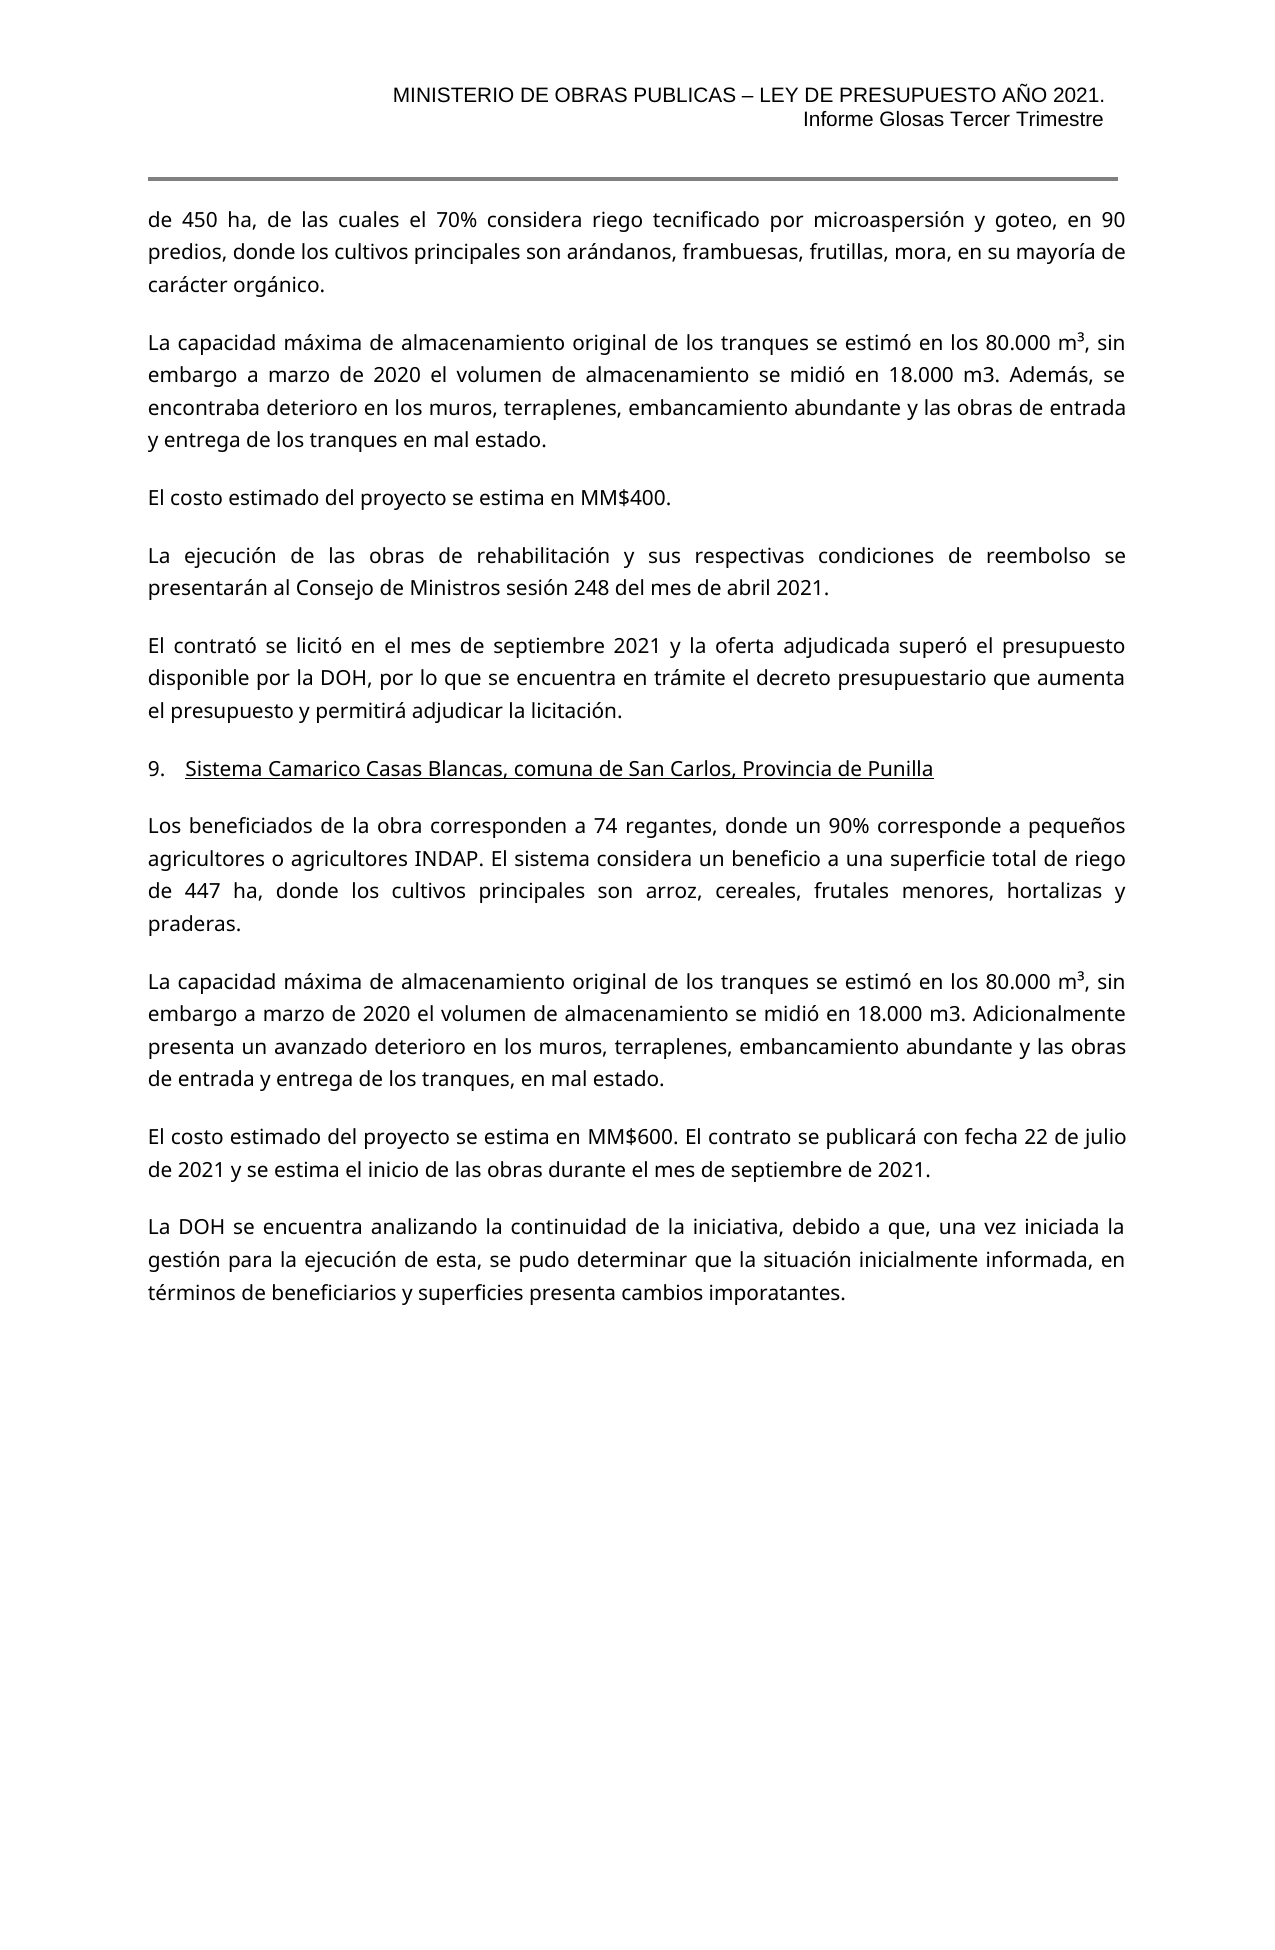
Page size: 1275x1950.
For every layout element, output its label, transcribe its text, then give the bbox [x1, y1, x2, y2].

text Los beneficiados de la obra corresponden a 74 regantes, donde un 90% corresponde a pequeños agricultores o agricultores INDAP. El sistema considera un beneficio a una superficie total de riego de 447 ha, donde los cultivos principales son arroz, cereales, frutales menores, hortalizas y praderas. [148, 811, 1127, 938]
text El costo estimado del proyecto se estima en MM$400. [148, 483, 1127, 512]
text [148, 205, 1127, 298]
text La capacidad máxima de almacenamiento original de los tranques se estimó en los 80.000 m³, sin embargo a marzo de 2020 el volumen de almacenamiento se midió en 18.000 m3. Adicionalmente presenta un avanzado deterioro en los muros, terraplenes, embancamiento abundante y las obras de entrada y entrega de los tranques, en mal estado. [148, 967, 1127, 1093]
text La capacidad máxima de almacenamiento original de los tranques se estimó en los 80.000 m³, sin embargo a marzo de 2020 el volumen de almacenamiento se midió en 18.000 m3. Además, se encontraba deterioro en los muros, terraplenes, embancamiento abundante y las obras de entrada y entrega de los tranques en mal estado. [148, 328, 1127, 454]
text El contrató se licitó en el mes de septiembre 2021 y la oferta adjudicada superó el presupuesto disponible por la DOH, por lo que se encuentra en trámite el decreto presupuestario que aumenta el presupuesto y permitirá adjudicar la licitación. [148, 631, 1127, 724]
list Sistema Camarico Casas Blancas, comuna de San Carlos, Provincia de Punilla [148, 754, 1127, 782]
text El costo estimado del proyecto se estima en MM$600. El contrato se publicará con fecha 22 de julio de 2021 y se estima el inicio de las obras durante el mes de septiembre de 2021. [148, 1122, 1127, 1183]
text La ejecución de las obras de rehabilitación y sus respectivas condiciones de reembolso se presentarán al Consejo de Ministros sesión 248 del mes de abril 2021. [148, 541, 1127, 602]
text La DOH se encuentra analizando la continuidad de la iniciativa, debido a que, una vez iniciada la gestión para la ejecución de esta, se pudo determinar que la situación inicialmente informada, en términos de beneficiarios y superficies presenta cambios imporatantes. [148, 1212, 1127, 1306]
